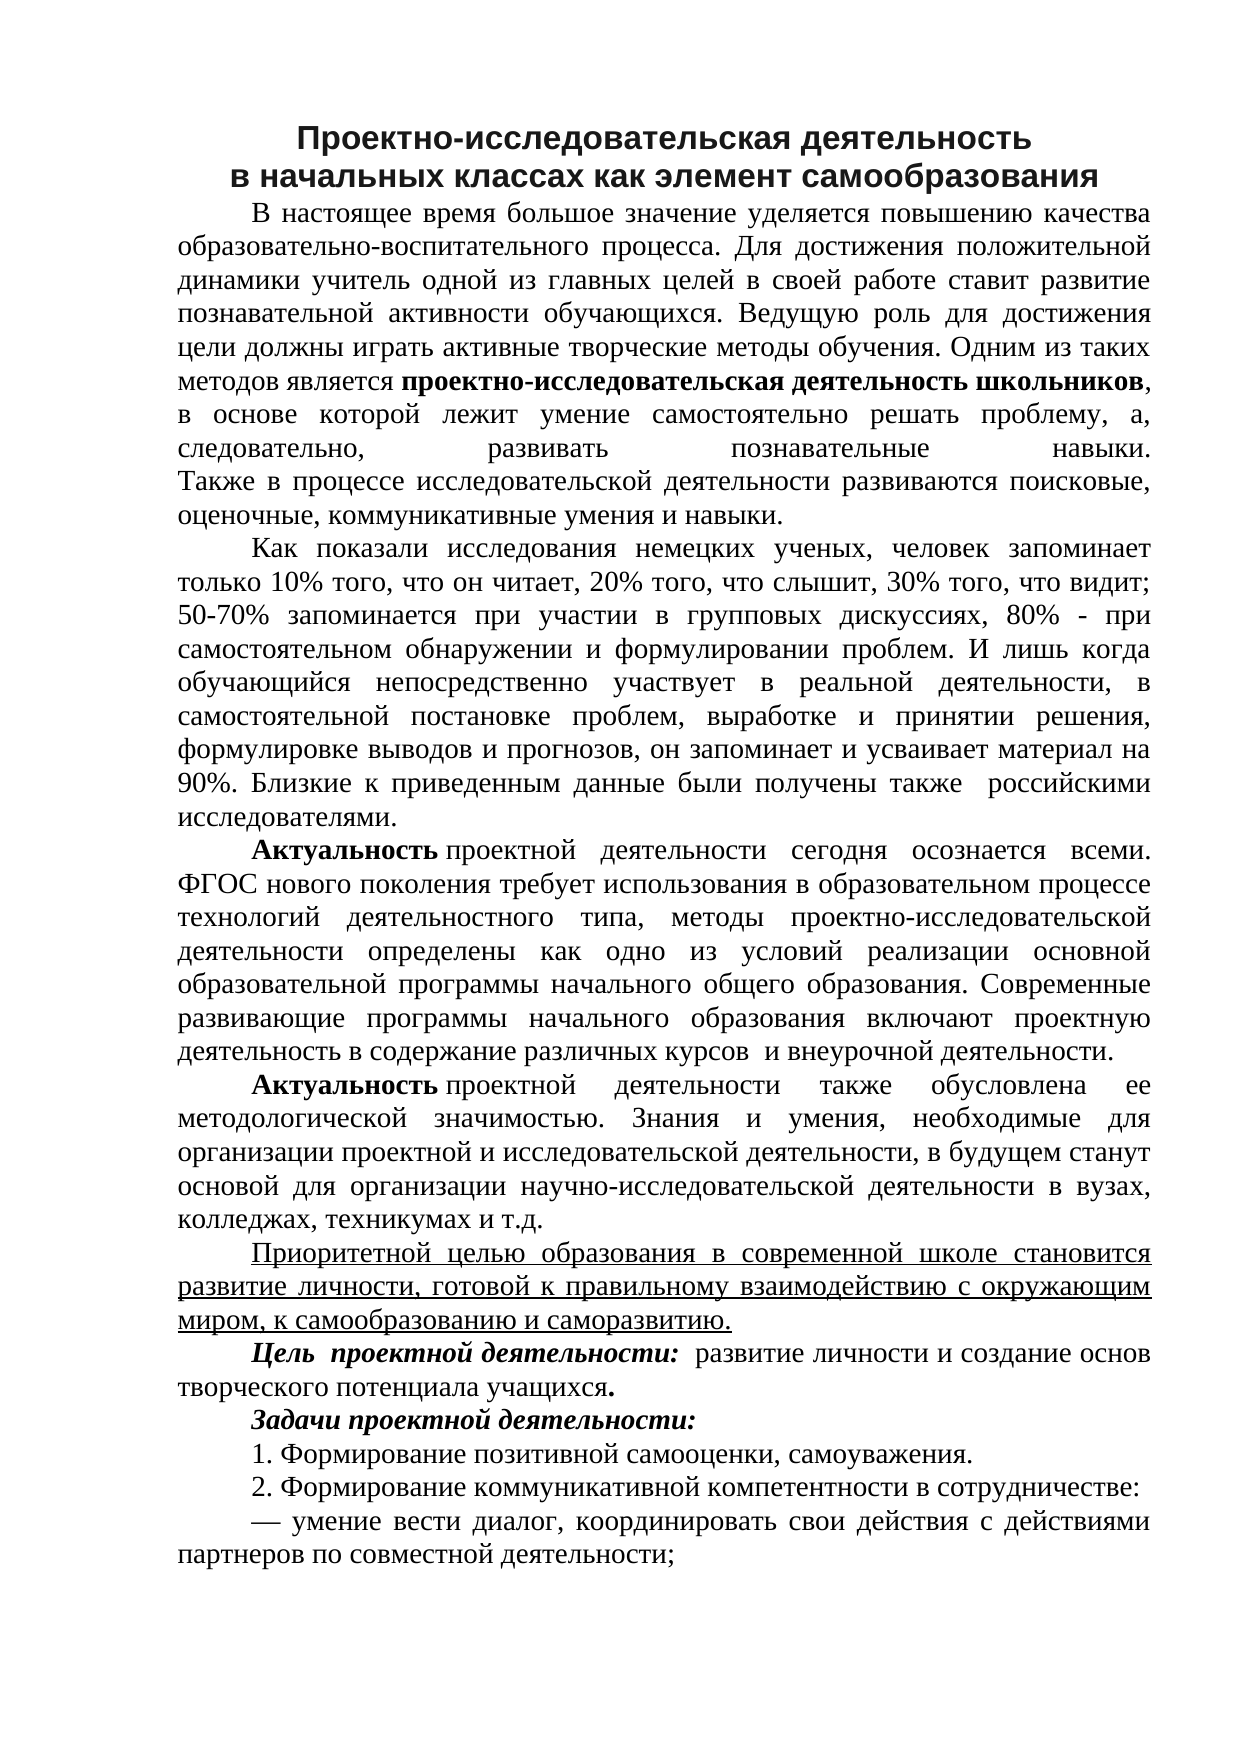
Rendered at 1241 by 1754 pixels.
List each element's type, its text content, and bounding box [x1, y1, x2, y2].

text Как показали исследования немецких ученых, человек запоминает только 10% того, что он читает, 20% того, что слышит, 30% того, что видит; 50-70% запоминается при участии в групповых дискуссиях, 80% - при самостоятельном обнаружении и формулировании проблем. И лишь когда обучающийся непосредственно участвует в реальной деятельности, в самостоятельной постановке проблем, выработке и принятии решения, формулировке выводов и прогнозов, он запоминает и усваивает материал на 90%. Близкие к приведенным данные были получены также российскими исследователями. [177, 530, 1152, 832]
text Проектно-исследовательская деятельность [177, 118, 1152, 157]
text Актуальность проектной деятельности также обусловлена ее методологической значимостью. Знания и умения, необходимые для организации проектной и исследовательской деятельности, в будущем станут основой для организации научно-исследовательской деятельности в вузах, колледжах, техникумах и т.д. [177, 1067, 1152, 1235]
text В настоящее время большое значение уделяется повышению качества образовательно-воспитательного процесса. Для достижения положительной динамики учитель одной из главных целей в своей работе ставит развитие познавательной активности обучающихся. Ведущую роль для достижения цели должны играть активные творческие методы обучения. Одним из таких методов является проектно-исследовательская деятельность школьников, в основе которой лежит умение самостоятельно решать проблему, а, следовательно, развивать познавательные навыки. Также в процессе исследовательской деятельности развиваются поисковые, оценочные, коммуникативные умения и навыки. [177, 195, 1152, 530]
text Задачи проектной деятельности: [177, 1402, 1152, 1436]
text — умение вести диалог, координировать свои действия с действиями партнеров по совместной деятельности; [177, 1503, 1152, 1570]
text Приоритетной целью образования в современной школе становится развитие личности, готовой к правильному взаимодействию с окружающим миром, к самообразованию и саморазвитию. [177, 1235, 1152, 1297]
text Цель проектной деятельности: развитие личности и создание основ творческого потенциала учащихся. [177, 1335, 1152, 1402]
text 1. Формирование позитивной самооценки, самоуважения. [177, 1436, 1152, 1469]
text в начальных классах как элемент самообразования [177, 157, 1152, 195]
text Приоритетной целью образования в современной школе становится развитие личности, готовой к правильному взаимодействию с окружающим миром, к самообразованию и саморазвитию. [177, 1298, 1152, 1335]
text Актуальность проектной деятельности сегодня осознается всеми. ФГОС нового поколения требует использования в образовательном процессе технологий деятельностного типа, методы проектно-исследовательской деятельности определены как одно из условий реализации основной образовательной программы начального общего образования. Современные развивающие программы начального образования включают проектную деятельность в содержание различных курсов и внеурочной деятельности. [177, 832, 1152, 1067]
text 2. Формирование коммуникативной компетентности в сотрудничестве: [177, 1469, 1152, 1503]
